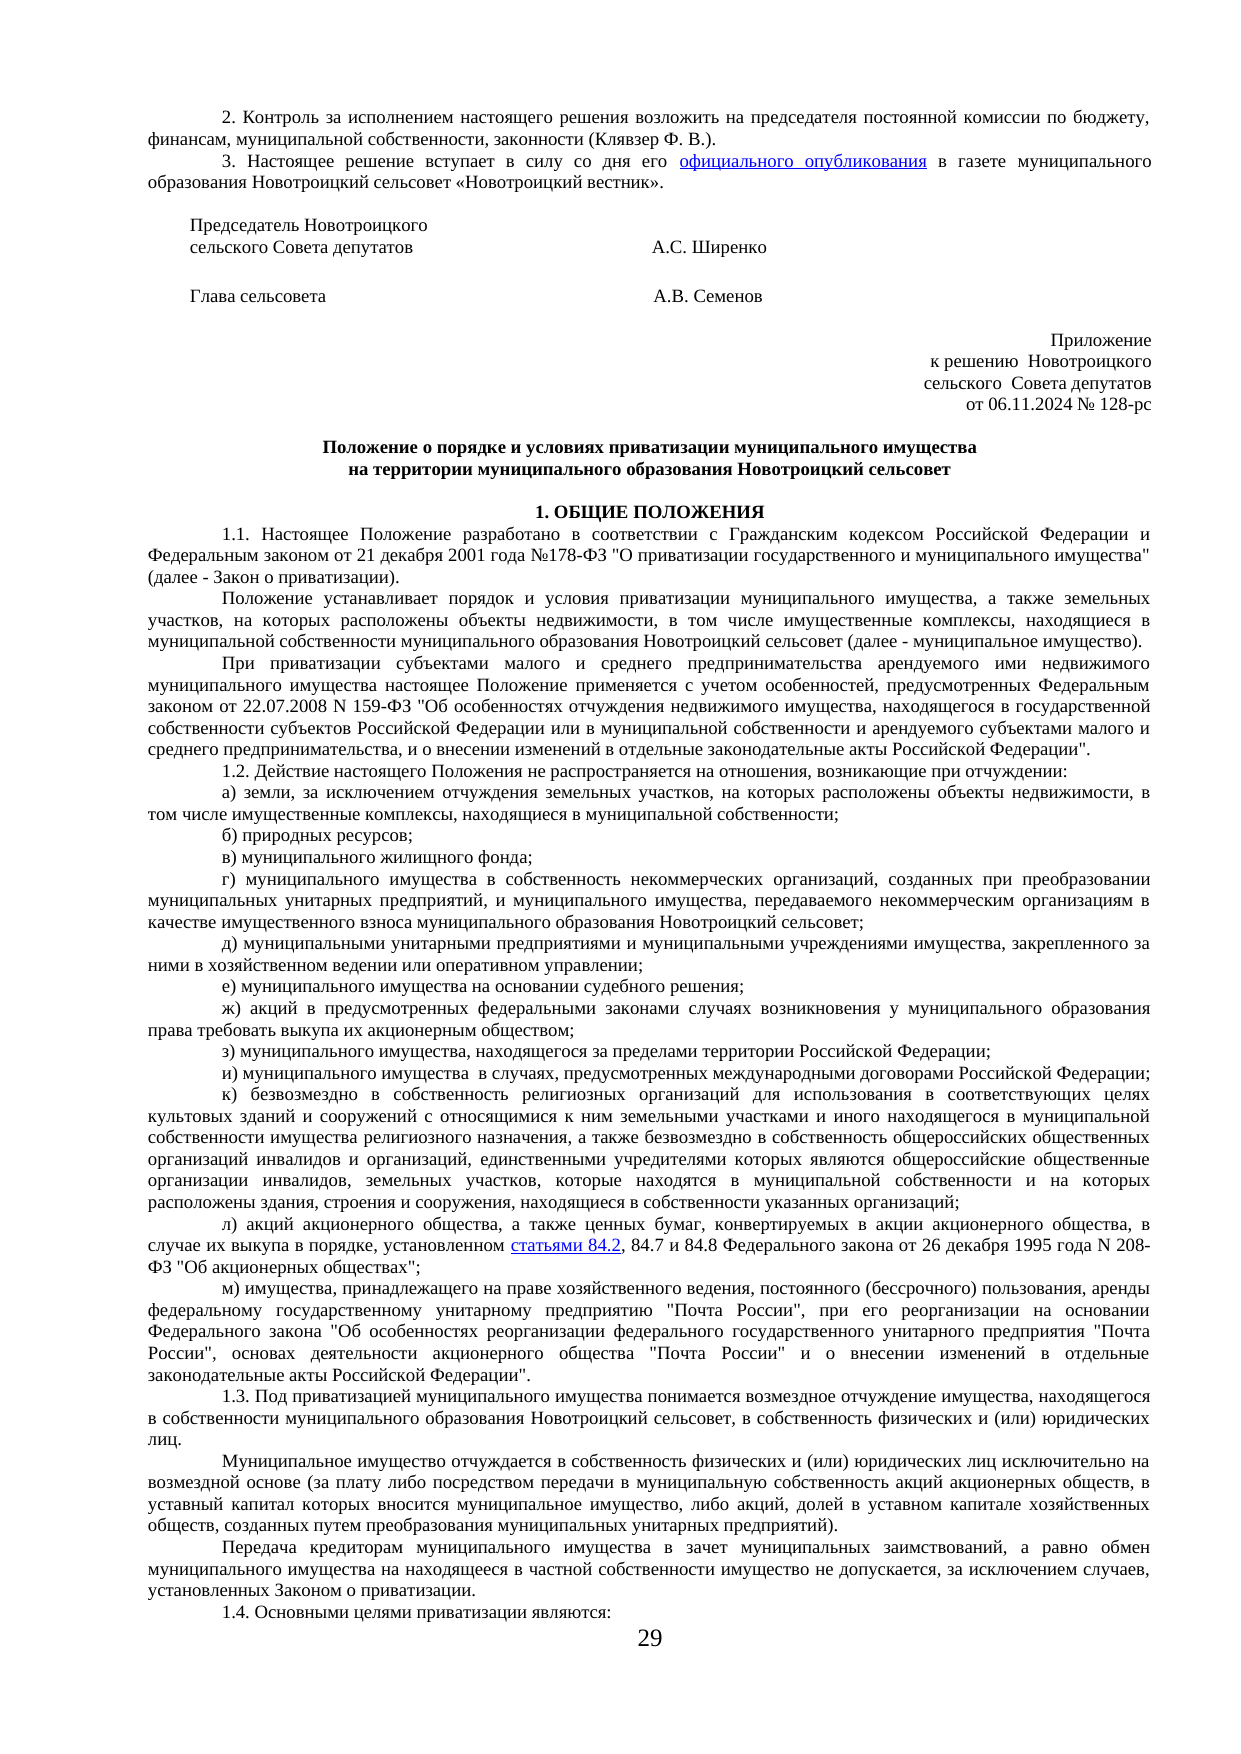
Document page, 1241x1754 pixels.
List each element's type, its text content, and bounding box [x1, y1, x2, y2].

text Приложение [148, 328, 1152, 350]
text ж) акций в предусмотренных федеральными законами случаях возникновения у муниципального образования права требовать выкупа их акционерным обществом; [148, 997, 1152, 1040]
text б) природных ресурсов; [148, 824, 1152, 846]
text 3. Настоящее решение вступает в силу со дня его официального опубликования в газете муниципального образования Новотроицкий сельсовет «Новотроицкий вестник». [148, 149, 1152, 193]
text Председатель Новотроицкого [148, 193, 1152, 236]
text Глава сельсовета А.В. Семенов [148, 285, 1152, 307]
text з) муниципального имущества, находящегося за пределами территории Российской Федерации; [148, 1040, 1152, 1062]
text 1.4. Основными целями приватизации являются: [148, 1601, 1152, 1622]
text 1.1. Настоящее Положение разработано в соответствии с Гражданским кодексом Российской Федерации и Федеральным законом от 21 декабря 2001 года №178-ФЗ "О приватизации государственного и муниципального имущества" (далее - Закон о приватизации). [148, 522, 1152, 587]
text к решению Новотроицкого [148, 350, 1152, 372]
text м) имущества, принадлежащего на праве хозяйственного ведения, постоянного (бессрочного) пользования, аренды федеральному государственному унитарному предприятию "Почта России", при его реорганизации на основании Федерального закона "Об особенностях реорганизации федерального государственного унитарного предприятия "Почта России", основах деятельности акционерного общества "Почта России" и о внесении изменений в отдельные законодательные акты Российской Федерации". [148, 1277, 1152, 1385]
text Передача кредиторам муниципального имущества в зачет муниципальных заимствований, а равно обмен муниципального имущества на находящееся в частной собственности имущество не допускается, за исключением случаев, установленных Законом о приватизации. [148, 1536, 1152, 1601]
text л) акций акционерного общества, а также ценных бумаг, конвертируемых в акции акционерного общества, в случае их выкупа в порядке, установленном статьями 84.2, 84.7 и 84.8 Федерального закона от 26 декабря 1995 года N 208-ФЗ "Об акционерных обществах"; [148, 1212, 1152, 1277]
text Муниципальное имущество отчуждается в собственность физических и (или) юридических лиц исключительно на возмездной основе (за плату либо посредством передачи в муниципальную собственность акций акционерных обществ, в уставный капитал которых вносится муниципальное имущество, либо акций, долей в уставном капитале хозяйственных обществ, созданных путем преобразования муниципальных унитарных предприятий). [148, 1450, 1152, 1536]
text к) безвозмездно в собственность религиозных организаций для использования в соответствующих целях культовых зданий и сооружений с относящимися к ним земельными участками и иного находящегося в муниципальной собственности имущества религиозного назначения, а также безвозмездно в собственность общероссийских общественных организаций инвалидов и организаций, единственными учредителями которых являются общероссийские общественные организации инвалидов, земельных участков, которые находятся в муниципальной собственности и на которых расположены здания, строения и сооружения, находящиеся в собственности указанных организаций; [148, 1083, 1152, 1212]
text 2. Контроль за исполнением настоящего решения возложить на председателя постоянной комиссии по бюджету, финансам, муниципальной собственности, законности (Клявзер Ф. В.). [148, 106, 1152, 149]
text При приватизации субъектами малого и среднего предпринимательства арендуемого ими недвижимого муниципального имущества настоящее Положение применяется с учетом особенностей, предусмотренных Федеральным законом от 22.07.2008 N 159-ФЗ "Об особенностях отчуждения недвижимого имущества, находящегося в государственной собственности субъектов Российской Федерации или в муниципальной собственности и арендуемого субъектами малого и среднего предпринимательства, и о внесении изменений в отдельные законодательные акты Российской Федерации". [148, 652, 1152, 760]
text г) муниципального имущества в собственность некоммерческих организаций, созданных при преобразовании муниципальных унитарных предприятий, и муниципального имущества, передаваемого некоммерческим организациям в качестве имущественного взноса муниципального образования Новотроицкий сельсовет; [148, 867, 1152, 932]
text в) муниципального жилищного фонда; [148, 846, 1152, 867]
text 1.3. Под приватизацией муниципального имущества понимается возмездное отчуждение имущества, находящегося в собственности муниципального образования Новотроицкий сельсовет, в собственность физических и (или) юридических лиц. [148, 1385, 1152, 1450]
text Положение о порядке и условиях приватизации муниципального имущества [148, 436, 1152, 458]
text сельского Совета депутатов [148, 372, 1152, 393]
text а) земли, за исключением отчуждения земельных участков, на которых расположены объекты недвижимости, в том числе имущественные комплексы, находящиеся в муниципальной собственности; [148, 781, 1152, 824]
text сельского Совета депутатов А.С. Ширенко [148, 236, 1152, 257]
text от 06.11.2024 № 128-рс [148, 393, 1152, 415]
text на территории муниципального образования Новотроицкий сельсовет [148, 458, 1152, 479]
text е) муниципального имущества на основании судебного решения; [148, 975, 1152, 997]
text Положение устанавливает порядок и условия приватизации муниципального имущества, а также земельных участков, на которых расположены объекты недвижимости, в том числе имущественные комплексы, находящиеся в муниципальной собственности муниципального образования Новотроицкий сельсовет (далее - муниципальное имущество). [148, 587, 1152, 652]
text 1. ОБЩИЕ ПОЛОЖЕНИЯ [148, 501, 1152, 522]
text д) муниципальными унитарными предприятиями и муниципальными учреждениями имущества, закрепленного за ними в хозяйственном ведении или оперативном управлении; [148, 932, 1152, 975]
text 1.2. Действие настоящего Положения не распространяется на отношения, возникающие при отчуждении: [148, 760, 1152, 781]
text и) муниципального имущества в случаях, предусмотренных международными договорами Российской Федерации; [148, 1062, 1152, 1083]
